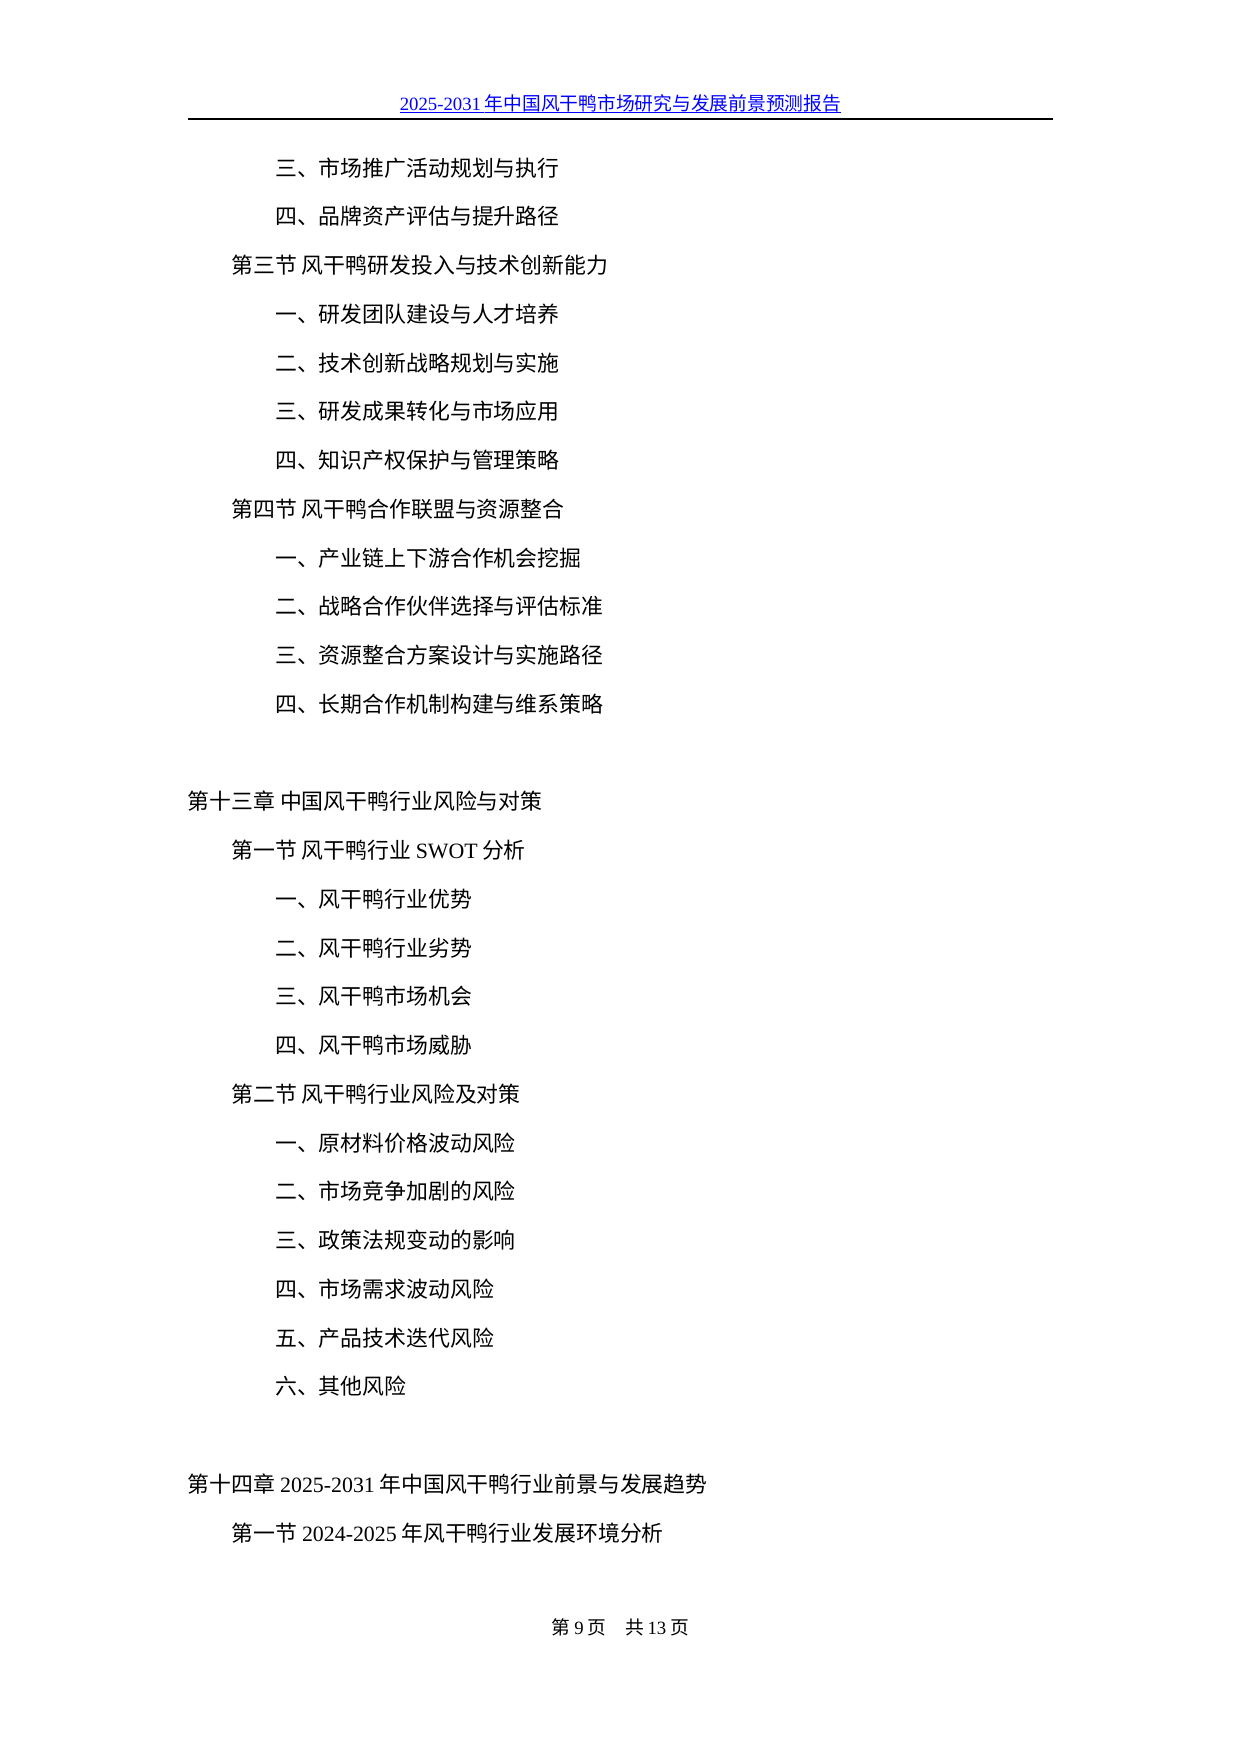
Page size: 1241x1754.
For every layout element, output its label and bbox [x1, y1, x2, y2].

text [187, 150, 1053, 1548]
